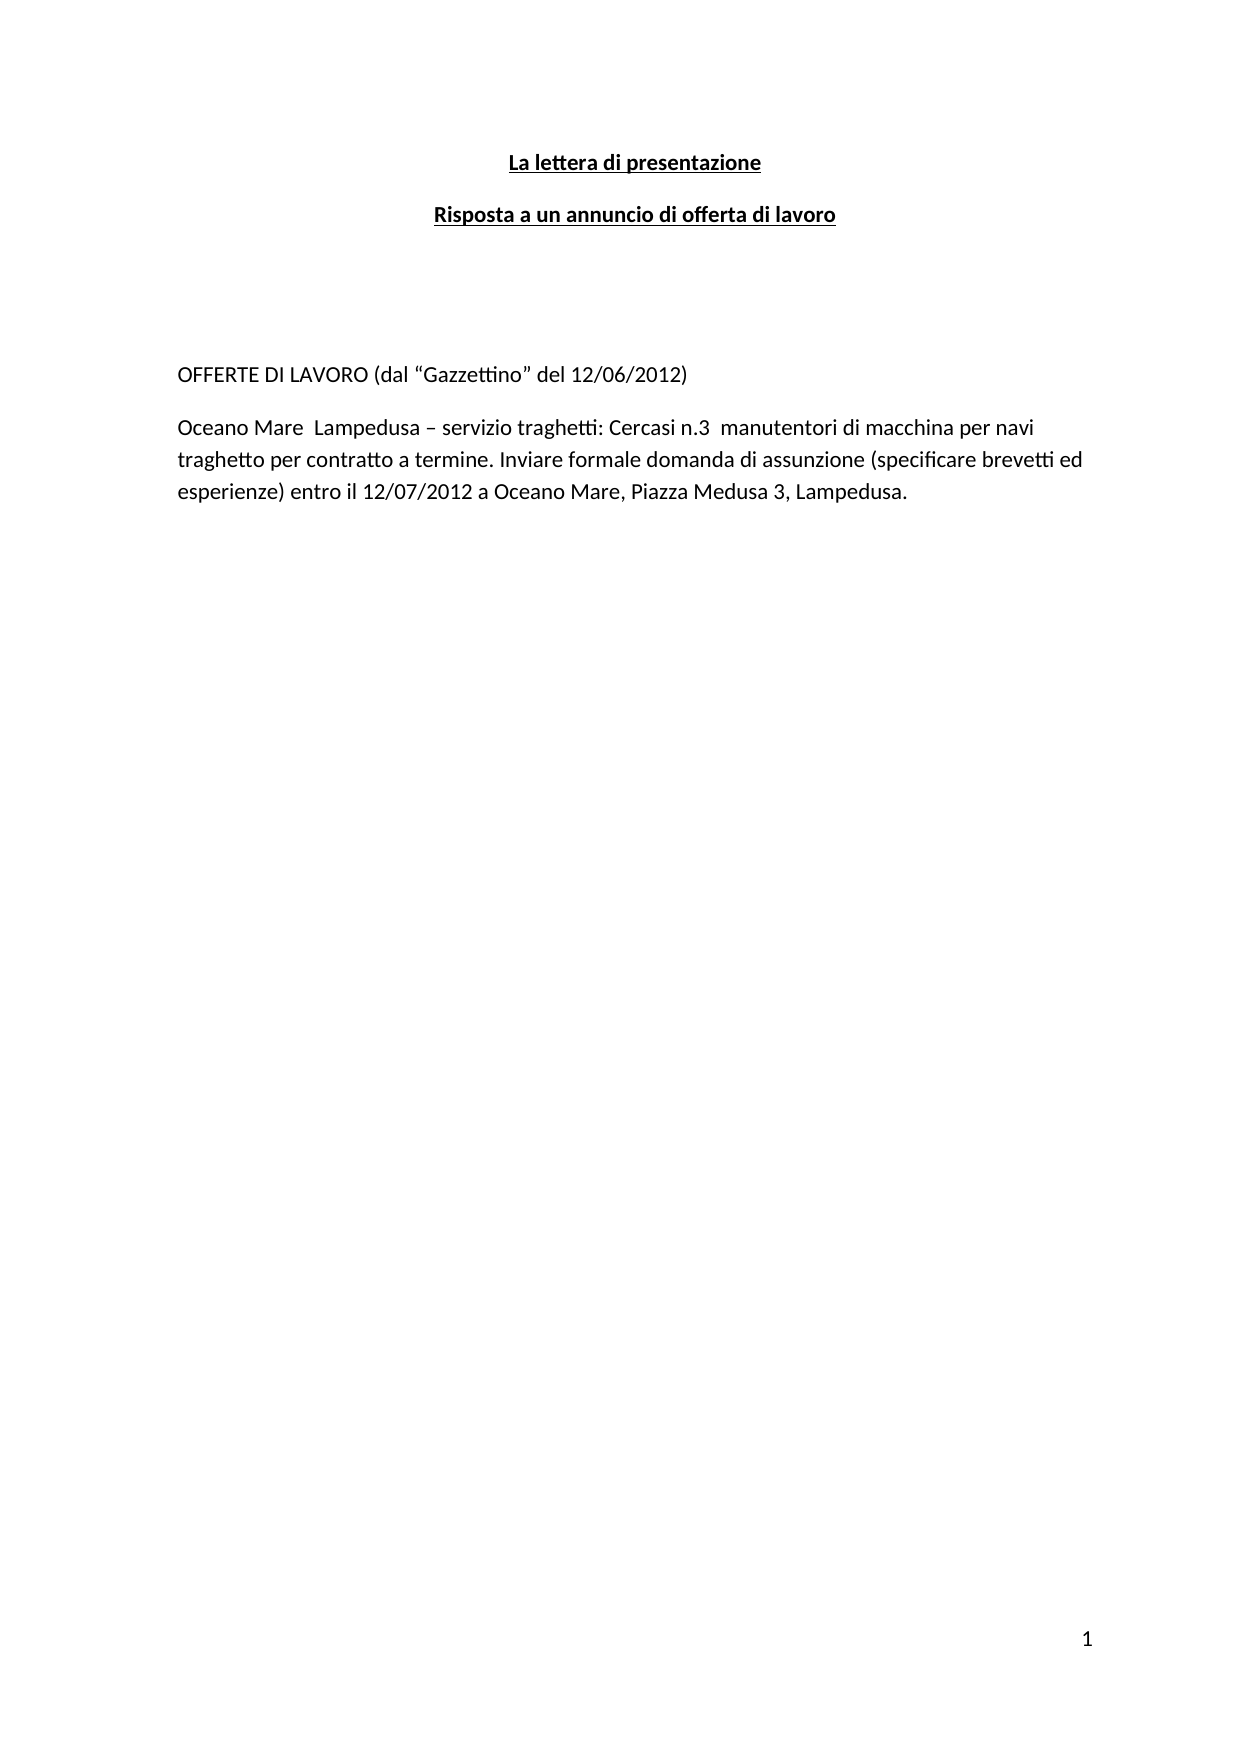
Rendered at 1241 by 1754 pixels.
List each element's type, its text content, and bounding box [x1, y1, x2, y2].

text OFFERTE DI LAVORO (dal “Gazzettino” del 12/06/2012) [177, 360, 1093, 388]
text Risposta a un annuncio di offerta di lavoro [177, 201, 1093, 229]
text La lettera di presentazione [177, 148, 1093, 176]
text Oceano Mare Lampedusa – servizio traghetti: Cercasi n.3 manutentori di macchina per navi traghetto per contratto a termine. Inviare formale domanda di assunzione (specificare brevetti ed esperienze) entro il 12/07/2012 a Oceano Mare, Piazza Medusa 3, Lampedusa. [177, 413, 1093, 505]
